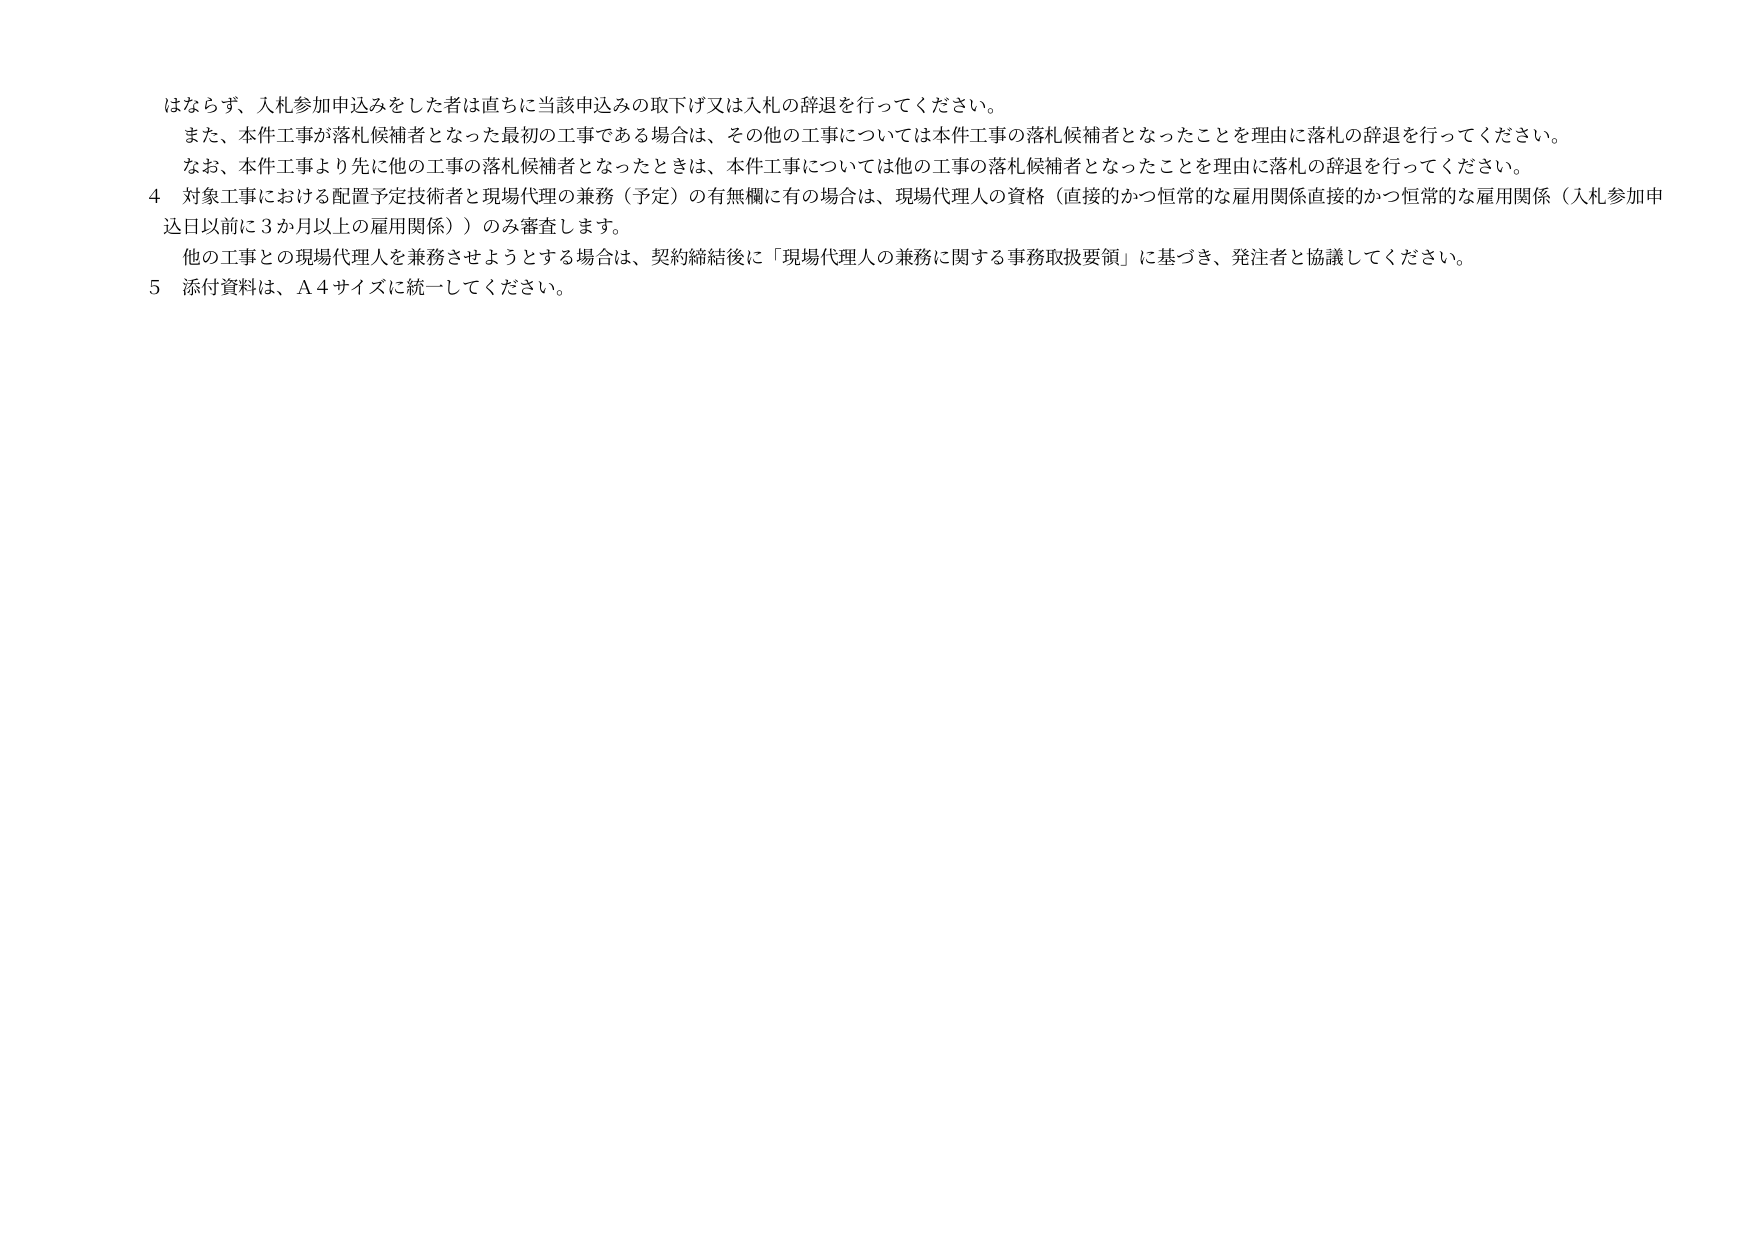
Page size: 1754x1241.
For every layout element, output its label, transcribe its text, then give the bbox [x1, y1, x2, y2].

text ４ 対象工事における配置予定技術者と現場代理の兼務（予定）の有無欄に有の場合は、現場代理人の資格（直接的かつ恒常的な雇用関係直接的かつ恒常的な雇用関係（入札参加申 [89, 180, 1665, 211]
text 他の工事との現場代理人を兼務させようとする場合は、契約締結後に「現場代理人の兼務に関する事務取扱要領」に基づき、発注者と協議してください。 [89, 241, 1665, 271]
text なお、本件工事より先に他の工事の落札候補者となったときは、本件工事については他の工事の落札候補者となったことを理由に落札の辞退を行ってください。 [89, 150, 1665, 180]
text また、本件工事が落札候補者となった最初の工事である場合は、その他の工事については本件工事の落札候補者となったことを理由に落札の辞退を行ってください。 [89, 119, 1665, 150]
text ５ 添付資料は、Ａ４サイズに統一してください。 [89, 271, 1665, 301]
text はならず、入札参加申込みをした者は直ちに当該申込みの取下げ又は入札の辞退を行ってください。 [89, 89, 1665, 119]
text 込日以前に３か月以上の雇用関係））のみ審査します。 [89, 211, 1665, 241]
